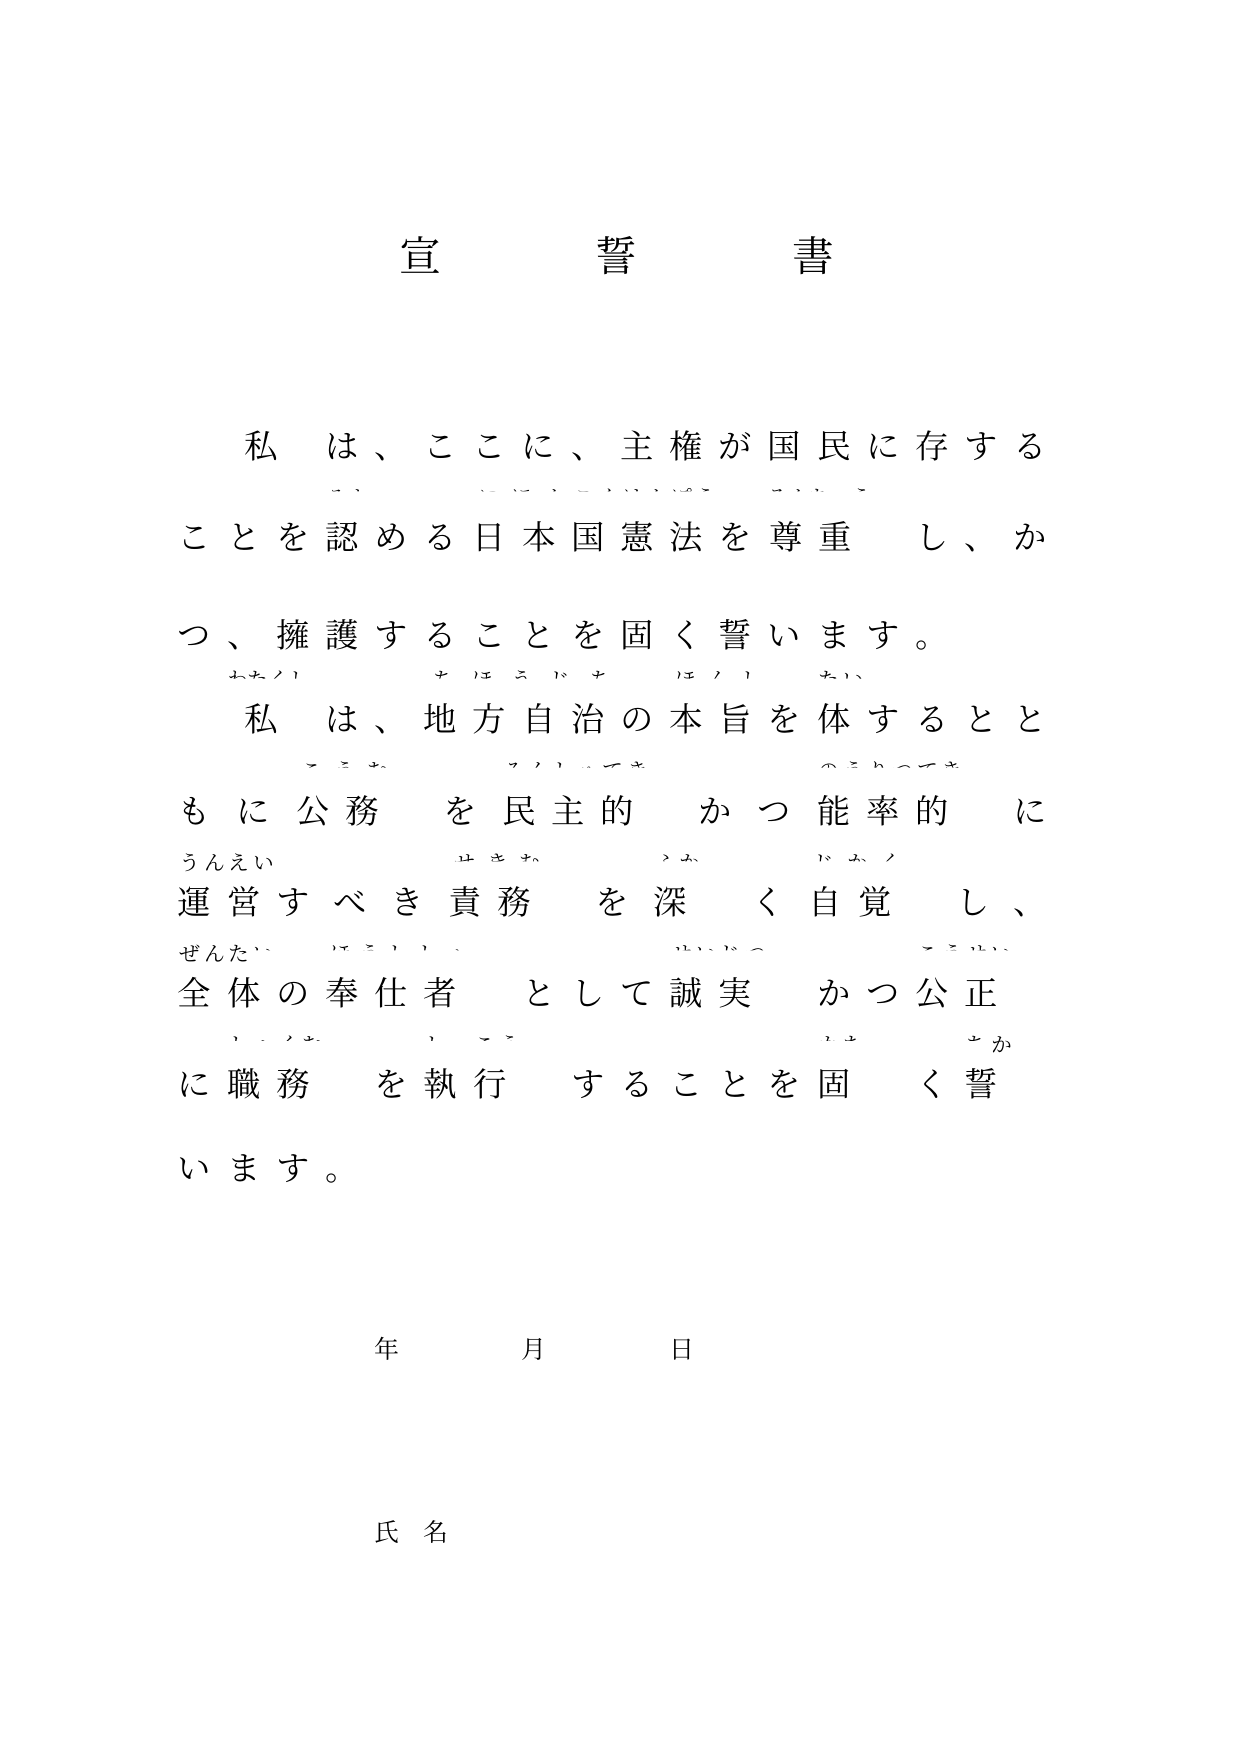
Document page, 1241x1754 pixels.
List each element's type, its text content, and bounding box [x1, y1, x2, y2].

text は、のをするとともにをかつにすべきをくし、のとしてかつにをすることをくいます。 [178, 664, 1063, 1211]
text 氏名 [178, 1485, 1063, 1576]
text は、ここに、がにすることをめるをし、かつ、することをくいます。 [178, 390, 1063, 664]
text 年 月 日 [178, 1302, 1063, 1394]
text 宣 誓 書 [178, 207, 1063, 299]
